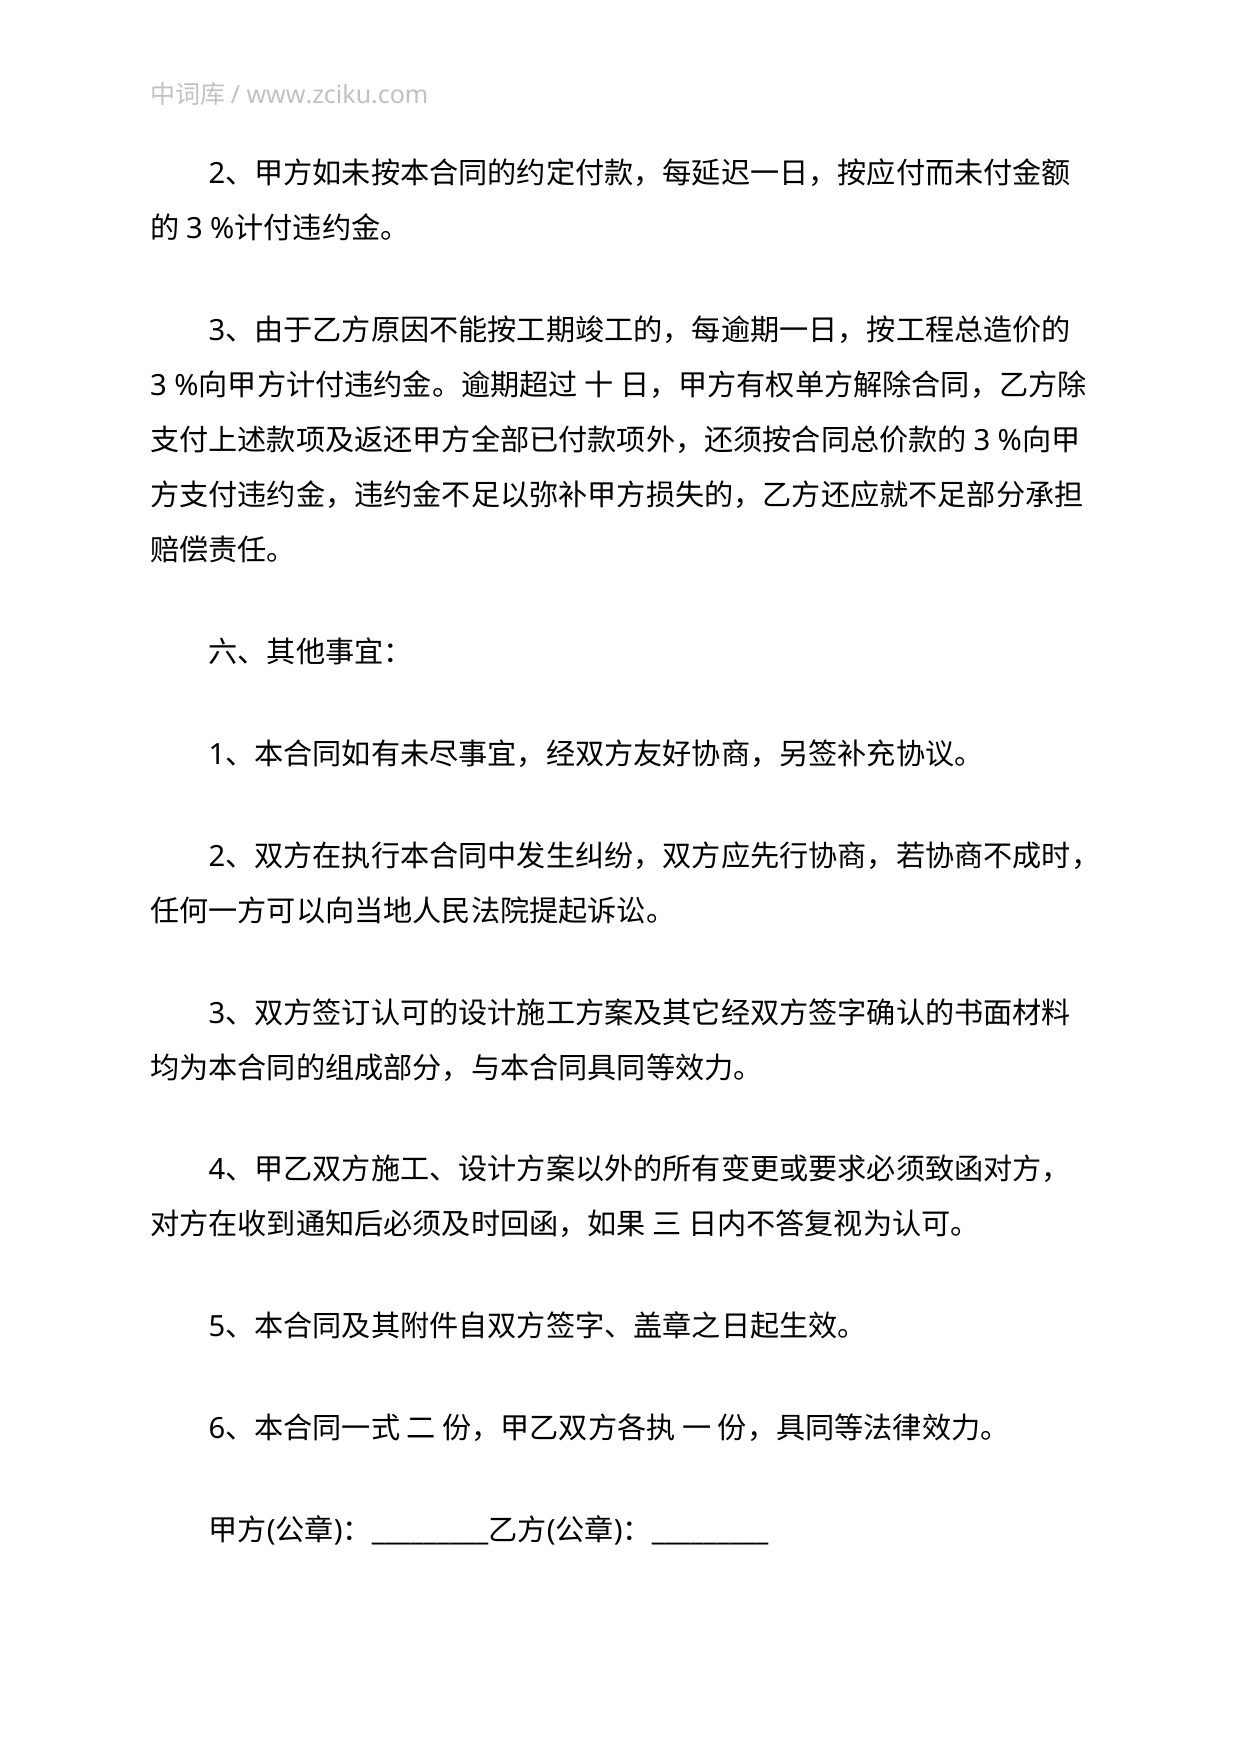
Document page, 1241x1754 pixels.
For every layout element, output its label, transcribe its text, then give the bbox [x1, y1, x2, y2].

text 4、甲乙双方施工、设计方案以外的所有变更或要求必须致函对方，对方在收到通知后必须及时回函，如果 三 日内不答复视为认可。 [150, 1146, 1090, 1243]
text 3、由于乙方原因不能按工期竣工的，每逾期一日，按工程总造价的 3 %向甲方计付违约金。逾期超过 十 日，甲方有权单方解除合同，乙方除支付上述款项及返还甲方全部已付款项外，还须按合同总价款的 3 %向甲方支付违约金，违约金不足以弥补甲方损失的，乙方还应就不足部分承担赔偿责任。 [150, 307, 1090, 569]
text 1、本合同如有未尽事宜，经双方友好协商，另签补充协议。 [150, 730, 1090, 773]
text 甲方(公章)：_________乙方(公章)：_________ [150, 1507, 1090, 1549]
text 5、本合同及其附件自双方签字、盖章之日起生效。 [150, 1303, 1090, 1345]
text 2、双方在执行本合同中发生纠纷，双方应先行协商，若协商不成时，任何一方可以向当地人民法院提起诉讼。 [150, 832, 1090, 930]
text 6、本合同一式 二 份，甲乙双方各执 一 份，具同等法律效力。 [150, 1405, 1090, 1447]
text 3、双方签订认可的设计施工方案及其它经双方签字确认的书面材料均为本合同的组成部分，与本合同具同等效力。 [150, 989, 1090, 1086]
text 六、其他事宜： [150, 629, 1090, 671]
text 2、甲方如未按本合同的约定付款，每延迟一日，按应付而未付金额的 3 %计付违约金。 [150, 150, 1090, 247]
